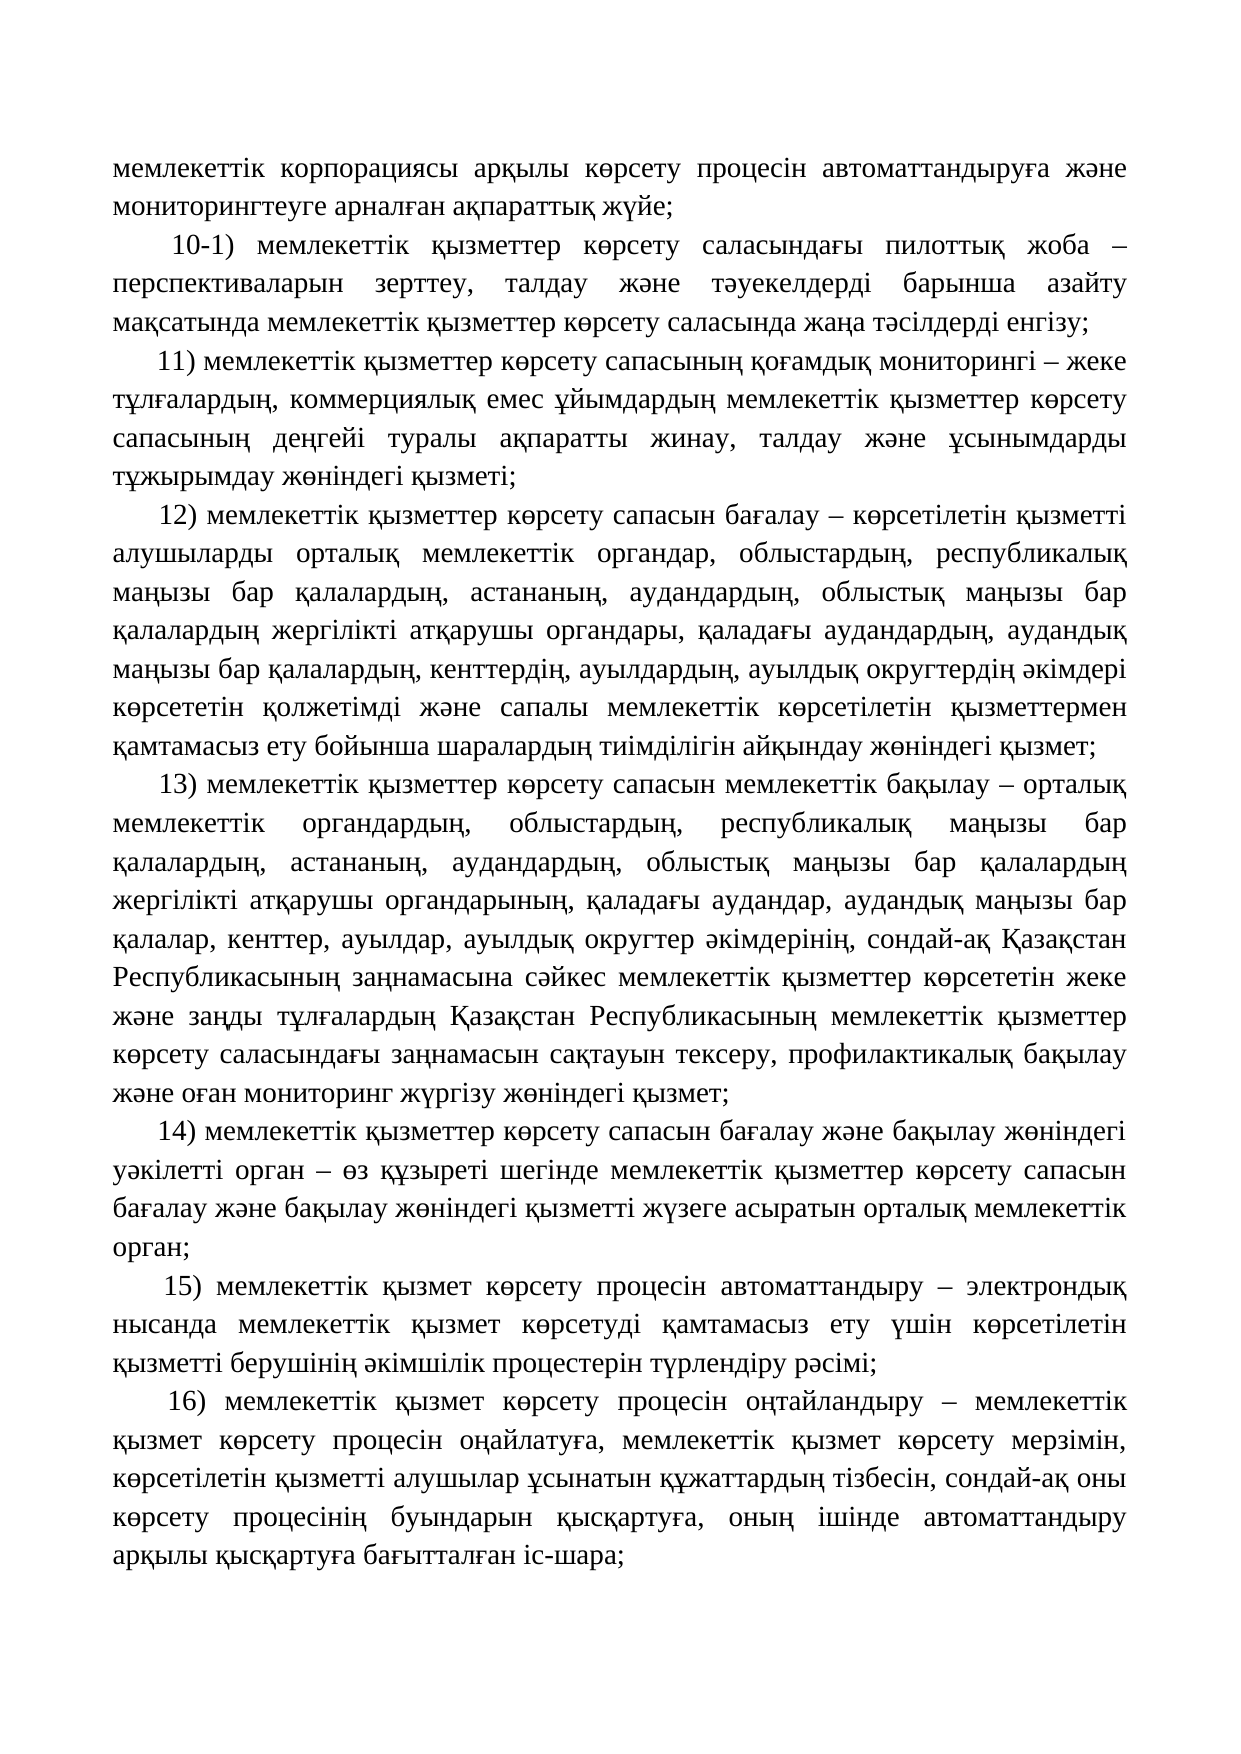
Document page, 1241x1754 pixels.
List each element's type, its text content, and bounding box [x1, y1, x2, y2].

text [112, 150, 1128, 222]
text 15) мемлекеттік қызмет көрсету процесін автоматтандыру – электрондық нысанда мемлекеттік қызмет көрсетуді қамтамасыз ету үшін көрсетілетін қызметті берушінің әкімшілік процестерін түрлендіру рәсімі; [112, 1268, 1128, 1378]
text 13) мемлекеттік қызметтер көрсету сапасын мемлекеттік бақылау – орталық мемлекеттік органдардың, облыстардың, республикалық маңызы бар қалалардың, астананың, аудандардың, облыстық маңызы бар қалалардың жергілікті атқарушы органдарының, қаладағы аудандар, аудандық маңызы бар қалалар, кенттер, ауылдар, ауылдық округтер әкімдерінің, сондай-ақ Қазақстан Республикасының заңнамасына сәйкес мемлекеттік қызметтер көрсететін жеке және заңды тұлғалардың Қазақстан Республикасының мемлекеттік қызметтер көрсету саласындағы заңнамасын сақтауын тексеру, профилактикалық бақылау және оған мониторинг жүргізу жөніндегі қызмет; [112, 767, 1128, 1108]
text 14) мемлекеттік қызметтер көрсету сапасын бағалау және бақылау жөніндегі уәкілетті орган – өз құзыреті шегінде мемлекеттік қызметтер көрсету сапасын бағалау және бақылау жөніндегі қызметті жүзеге асыратын орталық мемлекеттік орган; [112, 1113, 1128, 1263]
text 10-1) мемлекеттік қызметтер көрсету саласындағы пилоттық жоба – перспективаларын зерттеу, талдау және тәуекелдерді барынша азайту мақсатында мемлекеттік қызметтер көрсету саласында жаңа тәсілдерді енгізу; [112, 227, 1128, 338]
text 16) мемлекеттік қызмет көрсету процесін оңтайландыру – мемлекеттік қызмет көрсету процесін оңайлатуға, мемлекеттік қызмет көрсету мерзімін, көрсетілетін қызметті алушылар ұсынатын құжаттардың тізбесін, сондай-ақ оны көрсету процесінің буындарын қысқартуға, оның ішінде автоматтандыру арқылы қысқартуға бағытталған іс-шара; [112, 1383, 1128, 1571]
text 11) мемлекеттік қызметтер көрсету сапасының қоғамдық мониторингі – жеке тұлғалардың, коммерциялық емес ұйымдардың мемлекеттік қызметтер көрсету сапасының деңгейі туралы ақпаратты жинау, талдау және ұсынымдарды тұжырымдау жөніндегі қызметі; [112, 343, 1128, 492]
text 12) мемлекеттік қызметтер көрсету сапасын бағалау – көрсетілетін қызметті алушыларды орталық мемлекеттік органдар, облыстардың, республикалық маңызы бар қалалардың, астананың, аудандардың, облыстық маңызы бар қалалардың жергілікті атқарушы органдары, қаладағы аудандардың, аудандық маңызы бар қалалардың, кенттердің, ауылдардың, ауылдық округтердің әкімдері көрсететін қолжетімді және сапалы мемлекеттік көрсетілетін қызметтермен қамтамасыз ету бойынша шаралардың тиімділігін айқындау жөніндегі қызмет; [112, 497, 1128, 762]
